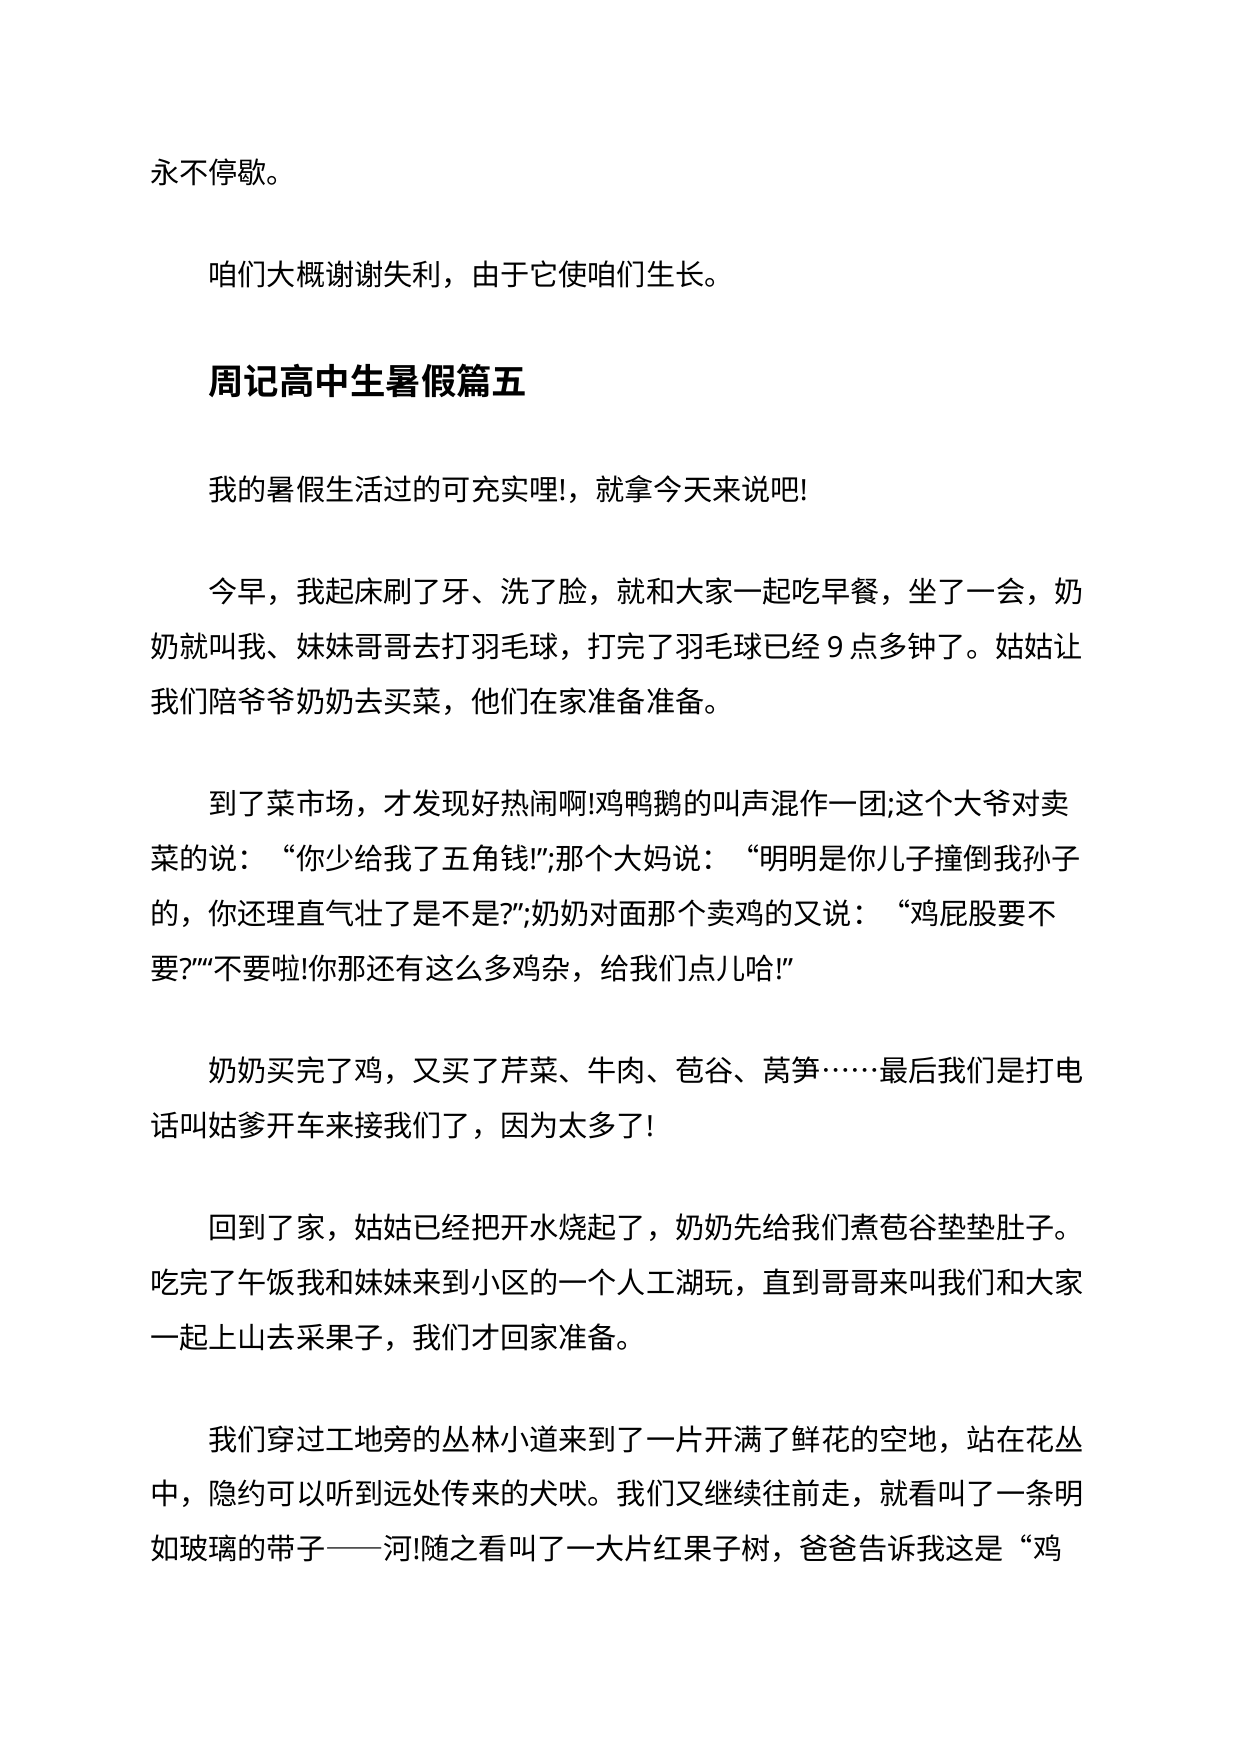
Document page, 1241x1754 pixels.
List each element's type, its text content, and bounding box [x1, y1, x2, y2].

text 今早，我起床刷了牙、洗了脸，就和大家一起吃早餐，坐了一会，奶奶就叫我、妹妹哥哥去打羽毛球，打完了羽毛球已经9点多钟了。姑姑让我们陪爷爷奶奶去买菜，他们在家准备准备。 [150, 569, 1090, 721]
text 咱们大概谢谢失利，由于它使咱们生长。 [150, 252, 1090, 294]
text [150, 150, 1090, 192]
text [150, 1416, 1090, 1568]
text 到了菜市场，才发现好热闹啊!鸡鸭鹅的叫声混作一团;这个大爷对卖菜的说：“你少给我了五角钱!”;那个大妈说：“明明是你儿子撞倒我孙子的，你还理直气壮了是不是?”;奶奶对面那个卖鸡的又说：“鸡屁股要不要?”“不要啦!你那还有这么多鸡杂，给我们点儿哈!” [150, 781, 1090, 988]
text 周记高中生暑假篇五 [150, 353, 1090, 405]
text 回到了家，姑姑已经把开水烧起了，奶奶先给我们煮苞谷垫垫肚子。吃完了午饭我和妹妹来到小区的一个人工湖玩，直到哥哥来叫我们和大家一起上山去采果子，我们才回家准备。 [150, 1204, 1090, 1357]
text 奶奶买完了鸡，又买了芹菜、牛肉、苞谷、莴笋……最后我们是打电话叫姑爹开车来接我们了，因为太多了! [150, 1048, 1090, 1145]
text 我的暑假生活过的可充实哩!，就拿今天来说吧! [150, 467, 1090, 509]
